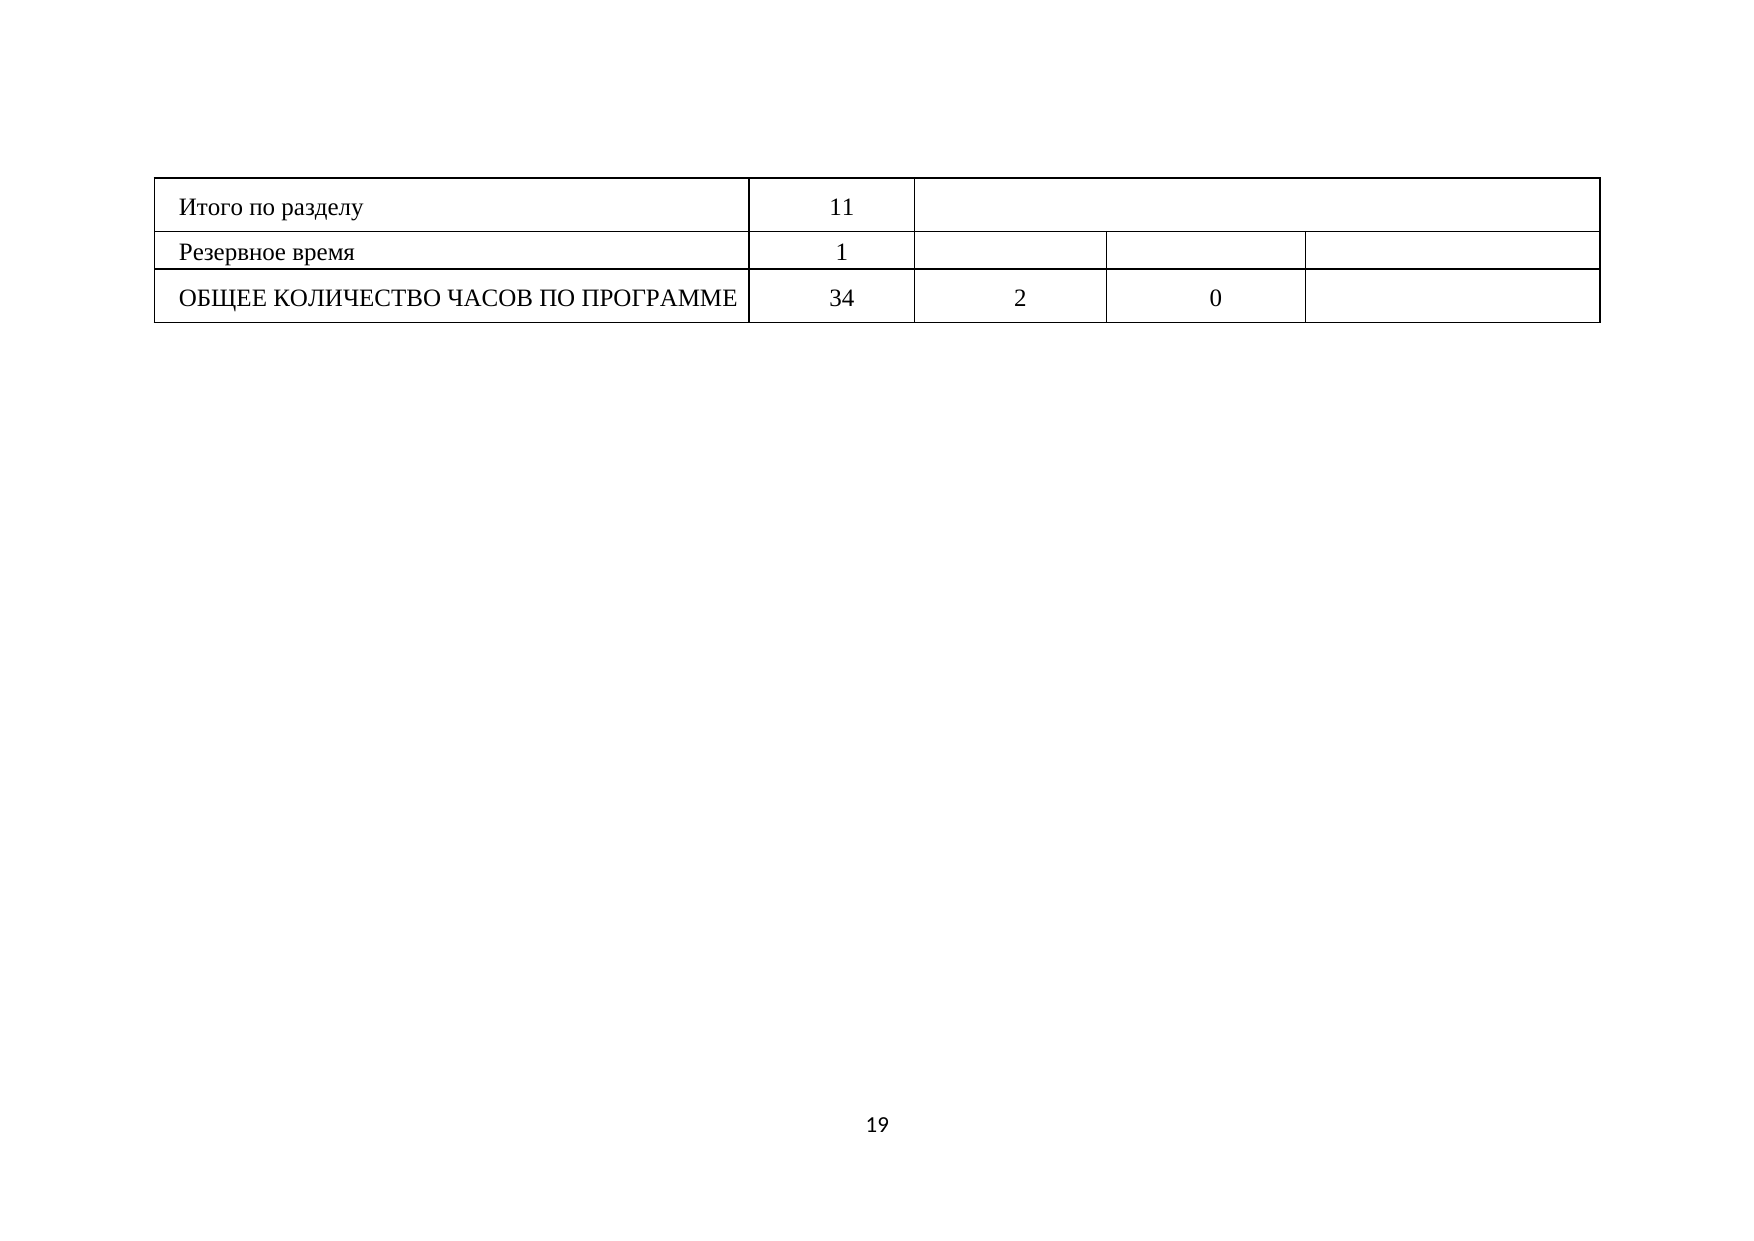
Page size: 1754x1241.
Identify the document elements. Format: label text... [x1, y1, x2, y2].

table_cell 11 [750, 179, 914, 231]
table_cell [1306, 270, 1599, 322]
table_cell [1306, 232, 1599, 268]
table_cell [915, 179, 1599, 231]
table_cell ОБЩЕЕ КОЛИЧЕСТВО ЧАСОВ ПО ПРОГРАММЕ [155, 270, 748, 322]
table_cell [915, 232, 1106, 268]
table_cell [1107, 232, 1305, 268]
table_cell 2 [915, 270, 1106, 322]
table_cell 1 [750, 232, 914, 268]
table_cell 34 [750, 270, 914, 322]
table_cell Итого по разделу [155, 179, 748, 231]
table_cell Резервное время [155, 232, 748, 268]
table_cell 0 [1107, 270, 1305, 322]
